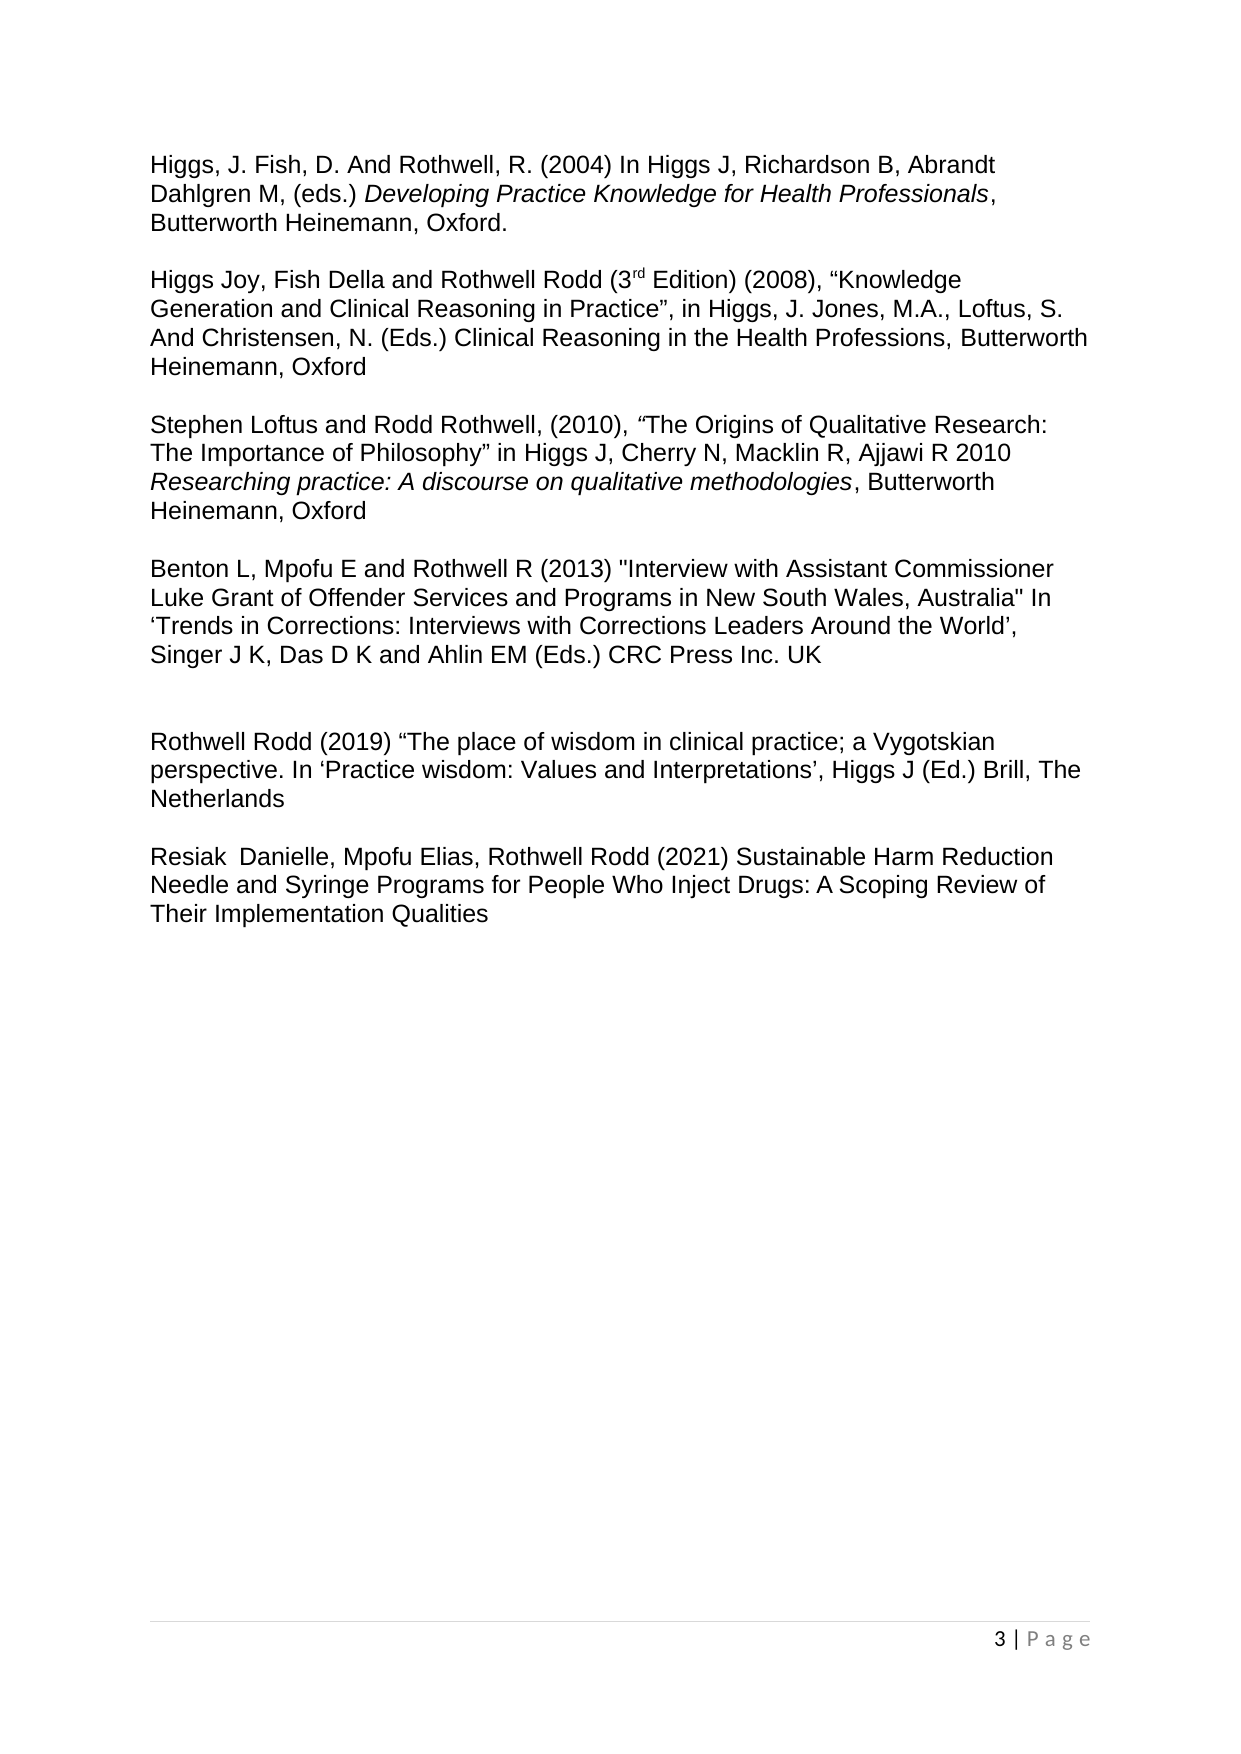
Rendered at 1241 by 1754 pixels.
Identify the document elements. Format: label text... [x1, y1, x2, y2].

text Resiak Danielle, Mpofu Elias, Rothwell Rodd (2021) Sustainable Harm Reduction Needle and Syringe Programs for People Who Inject Drugs: A Scoping Review of Their Implementation Qualities [150, 842, 1090, 928]
text Rothwell Rodd (2019) “The place of wisdom in clinical practice; a Vygotskian perspective. In ‘Practice wisdom: Values and Interpretations’, Higgs J (Ed.) Brill, The Netherlands [150, 727, 1090, 813]
text Benton L, Mpofu E and Rothwell R (2013) "Interview with Assistant Commissioner Luke Grant of Offender Services and Programs in New South Wales, Australia" In ‘Trends in Corrections: Interviews with Corrections Leaders Around the World’, Singer J K, Das D K and Ahlin EM (Eds.) CRC Press Inc. UK [150, 554, 1090, 669]
text Stephen Loftus and Rodd Rothwell, (2010), “The Origins of Qualitative Research: The Importance of Philosophy” in Higgs J, Cherry N, Macklin R, Ajjawi R 2010 Researching practice: A discourse on qualitative methodologies, Butterworth Heinemann, Oxford [150, 409, 1090, 524]
text Higgs Joy, Fish Della and Rothwell Rodd (3rd Edition) (2008), “Knowledge Generation and Clinical Reasoning in Practice”, in Higgs, J. Jones, M.A., Loftus, S. And Christensen, N. (Eds.) Clinical Reasoning in the Health Professions, Butterworth Heinemann, Oxford [150, 265, 1090, 380]
text Higgs, J. Fish, D. And Rothwell, R. (2004) In Higgs J, Richardson B, Abrandt Dahlgren M, (eds.) Developing Practice Knowledge for Health Professionals, Butterworth Heinemann, Oxford. [150, 150, 1090, 236]
